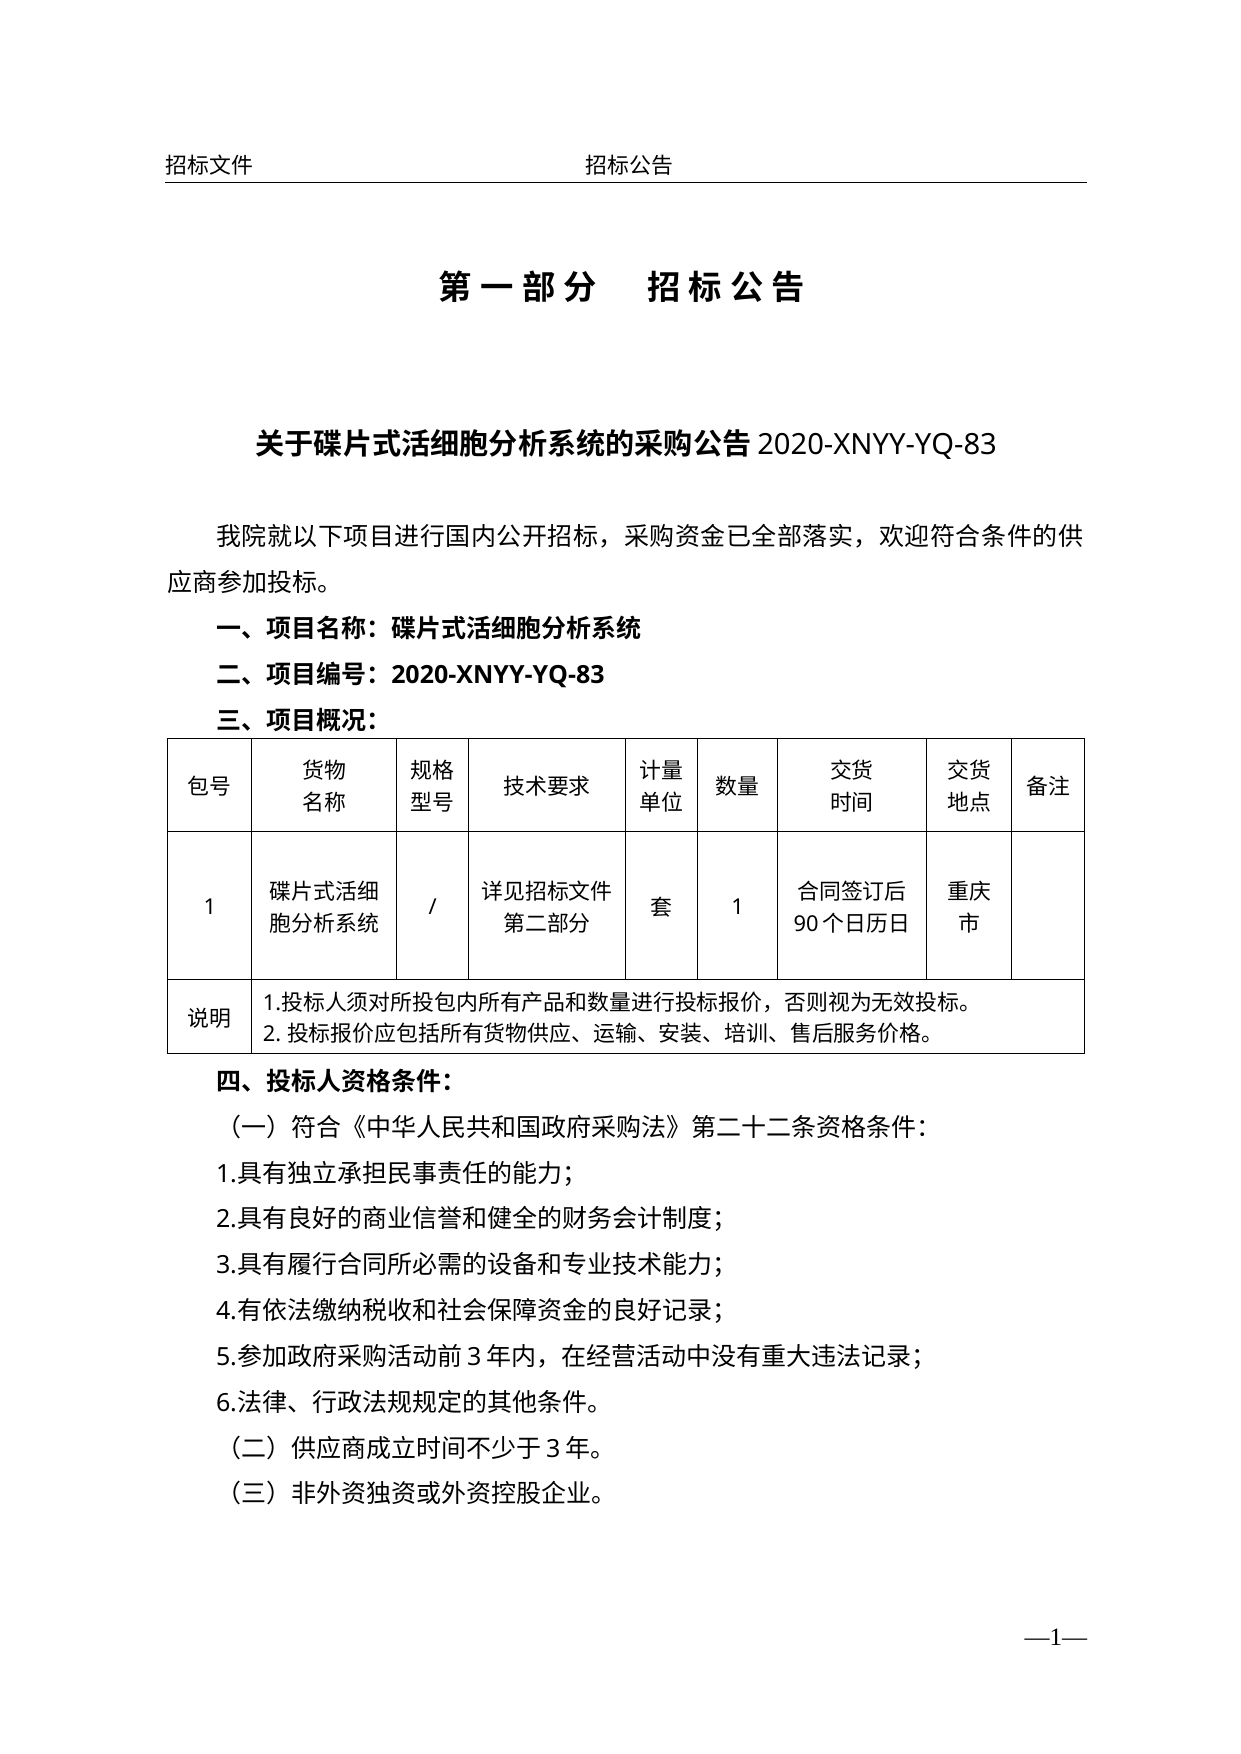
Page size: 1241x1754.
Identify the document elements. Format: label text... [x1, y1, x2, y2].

text 三、项目概况： [168, 692, 1084, 738]
table_header 计量 单位 [626, 739, 697, 831]
table_header 规格 型号 [397, 739, 468, 831]
table_cell 重庆市 [927, 832, 1011, 979]
table_cell 说明 [168, 980, 251, 1053]
text 2.具有良好的商业信誉和健全的财务会计制度； [168, 1191, 1084, 1237]
text 四、投标人资格条件： [168, 1054, 1084, 1099]
text （二）供应商成立时间不少于3年。 [168, 1420, 1084, 1466]
table_header 包号 [168, 739, 251, 831]
text 我院就以下项目进行国内公开招标，采购资金已全部落实，欢迎符合条件的供应商参加投标。 [168, 509, 1084, 601]
table_cell 套 [626, 832, 697, 979]
text 关于碟片式活细胞分析系统的采购公告2020-XNYY-YQ-83 [168, 417, 1084, 463]
table_header 交货 地点 [927, 739, 1011, 831]
table_header 备注 [1012, 739, 1084, 831]
table_cell 1 [168, 832, 251, 979]
text （一）符合《中华人民共和国政府采购法》第二十二条资格条件： [168, 1099, 1084, 1145]
text （三）非外资独资或外资控股企业。 [168, 1466, 1084, 1512]
table_cell 合同签订后90个日历日 [778, 832, 926, 979]
text 5.参加政府采购活动前3年内，在经营活动中没有重大违法记录； [168, 1329, 1084, 1374]
subtitle 第一部分 招标公告 [168, 255, 1084, 315]
text 3.具有履行合同所必需的设备和专业技术能力； [168, 1237, 1084, 1283]
text 4.有依法缴纳税收和社会保障资金的良好记录； [168, 1283, 1084, 1329]
table_cell 1 [698, 832, 777, 979]
text 二、项目编号：2020-XNYY-YQ-83 [168, 647, 1084, 692]
table_header 交货 时间 [778, 739, 926, 831]
table_header 技术要求 [469, 739, 625, 831]
table_cell / [397, 832, 468, 979]
table_header 货物 名称 [252, 739, 396, 831]
text 6.法律、行政法规规定的其他条件。 [168, 1374, 1084, 1420]
text 一、项目名称：碟片式活细胞分析系统 [168, 601, 1084, 647]
table_cell 1.投标人须对所投包内所有产品和数量进行投标报价，否则视为无效投标。 2. 投标报价应包括所有货物供应、运输、安装、培训、售后服务价格。 [252, 980, 1084, 1053]
table_header 数量 [698, 739, 777, 831]
table_cell 详见招标文件第二部分 [469, 832, 625, 979]
table_cell [1012, 832, 1084, 979]
table_cell 碟片式活细胞分析系统 [252, 832, 396, 979]
text 1.具有独立承担民事责任的能力； [168, 1145, 1084, 1191]
